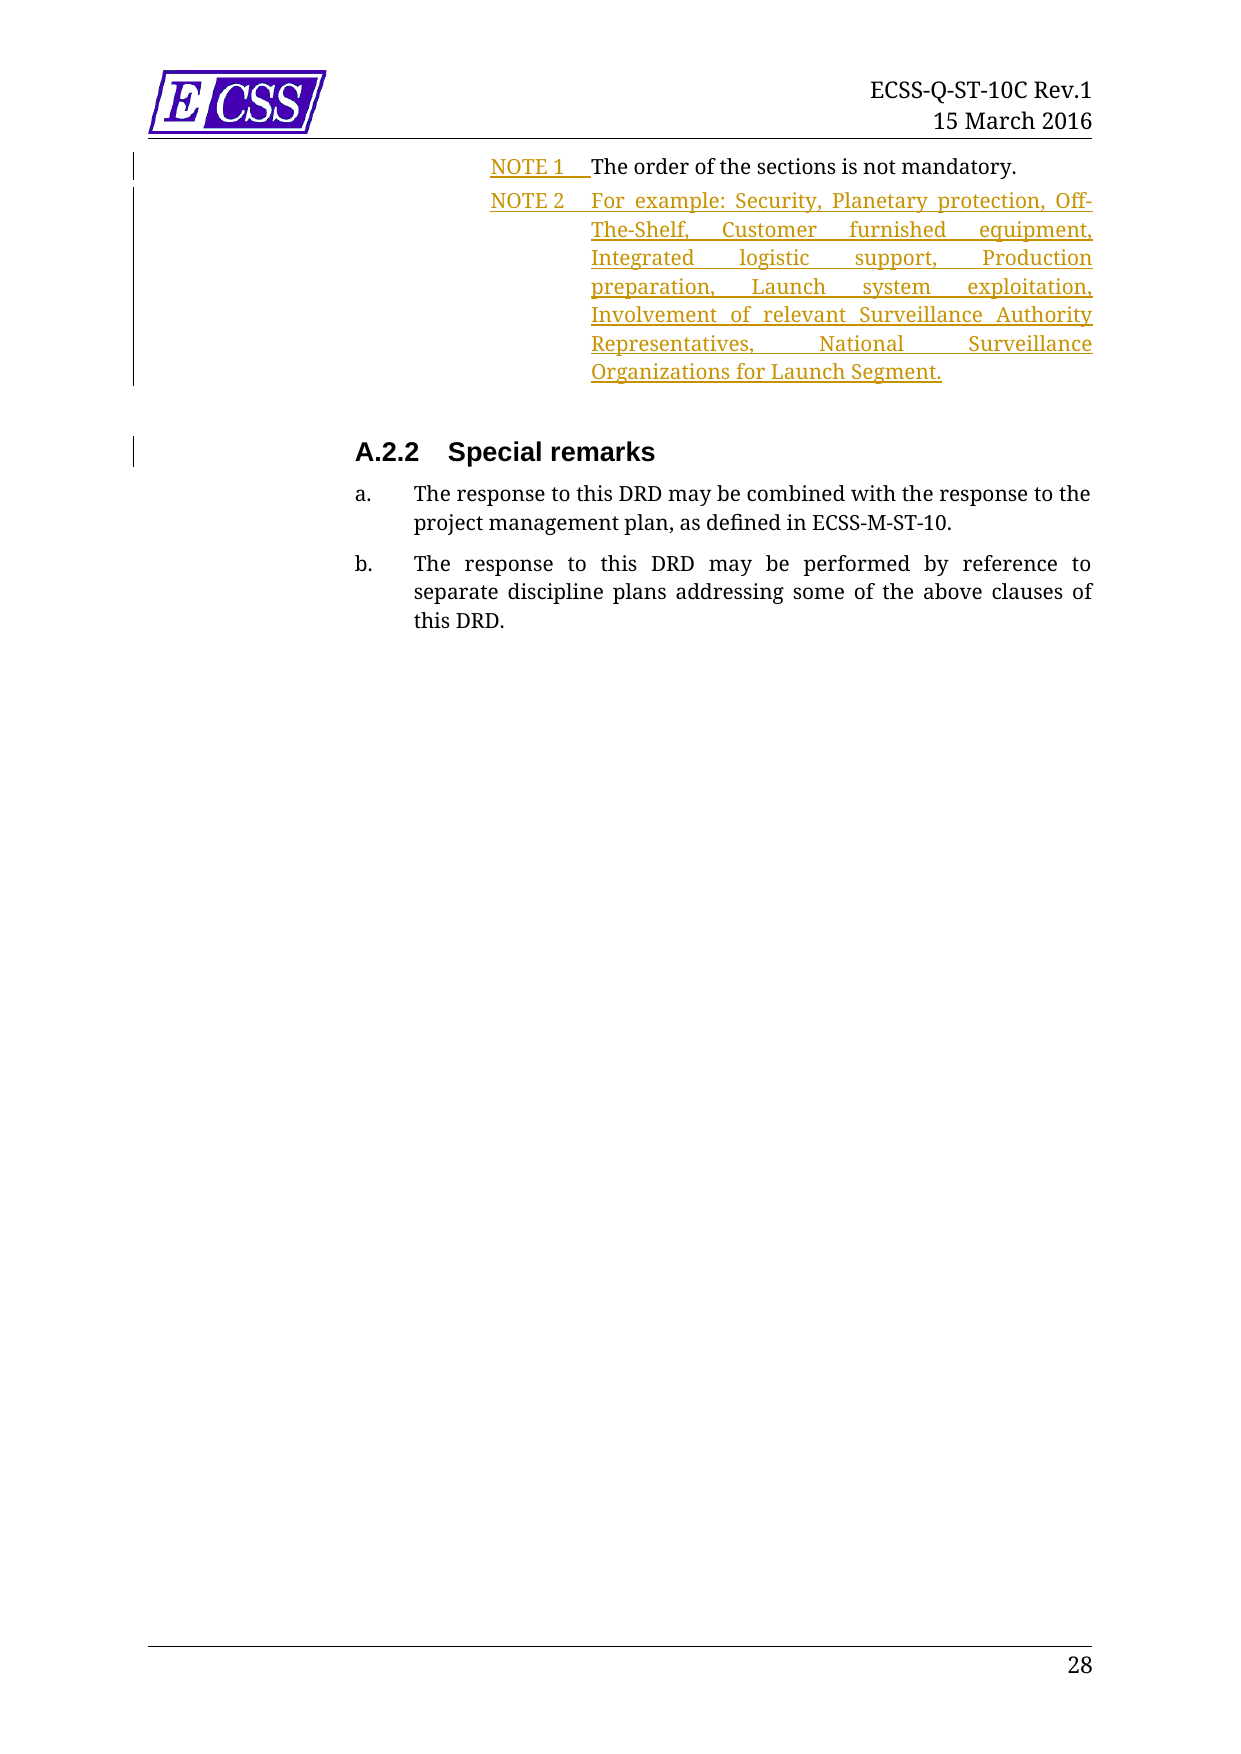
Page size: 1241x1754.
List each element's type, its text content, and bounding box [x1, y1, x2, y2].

list The response to this DRD may be combined with the response to the project management plan, as defined in ECSS-M-ST-10. [354, 479, 1092, 536]
picture [148, 70, 327, 134]
text The response to this DRD may be performed by reference to separate discipline plans addressing some of the above clauses of this DRD. [354, 549, 1092, 634]
text The order of the sections is not mandatory. [490, 152, 1092, 180]
text Special remarks [354, 436, 1092, 467]
